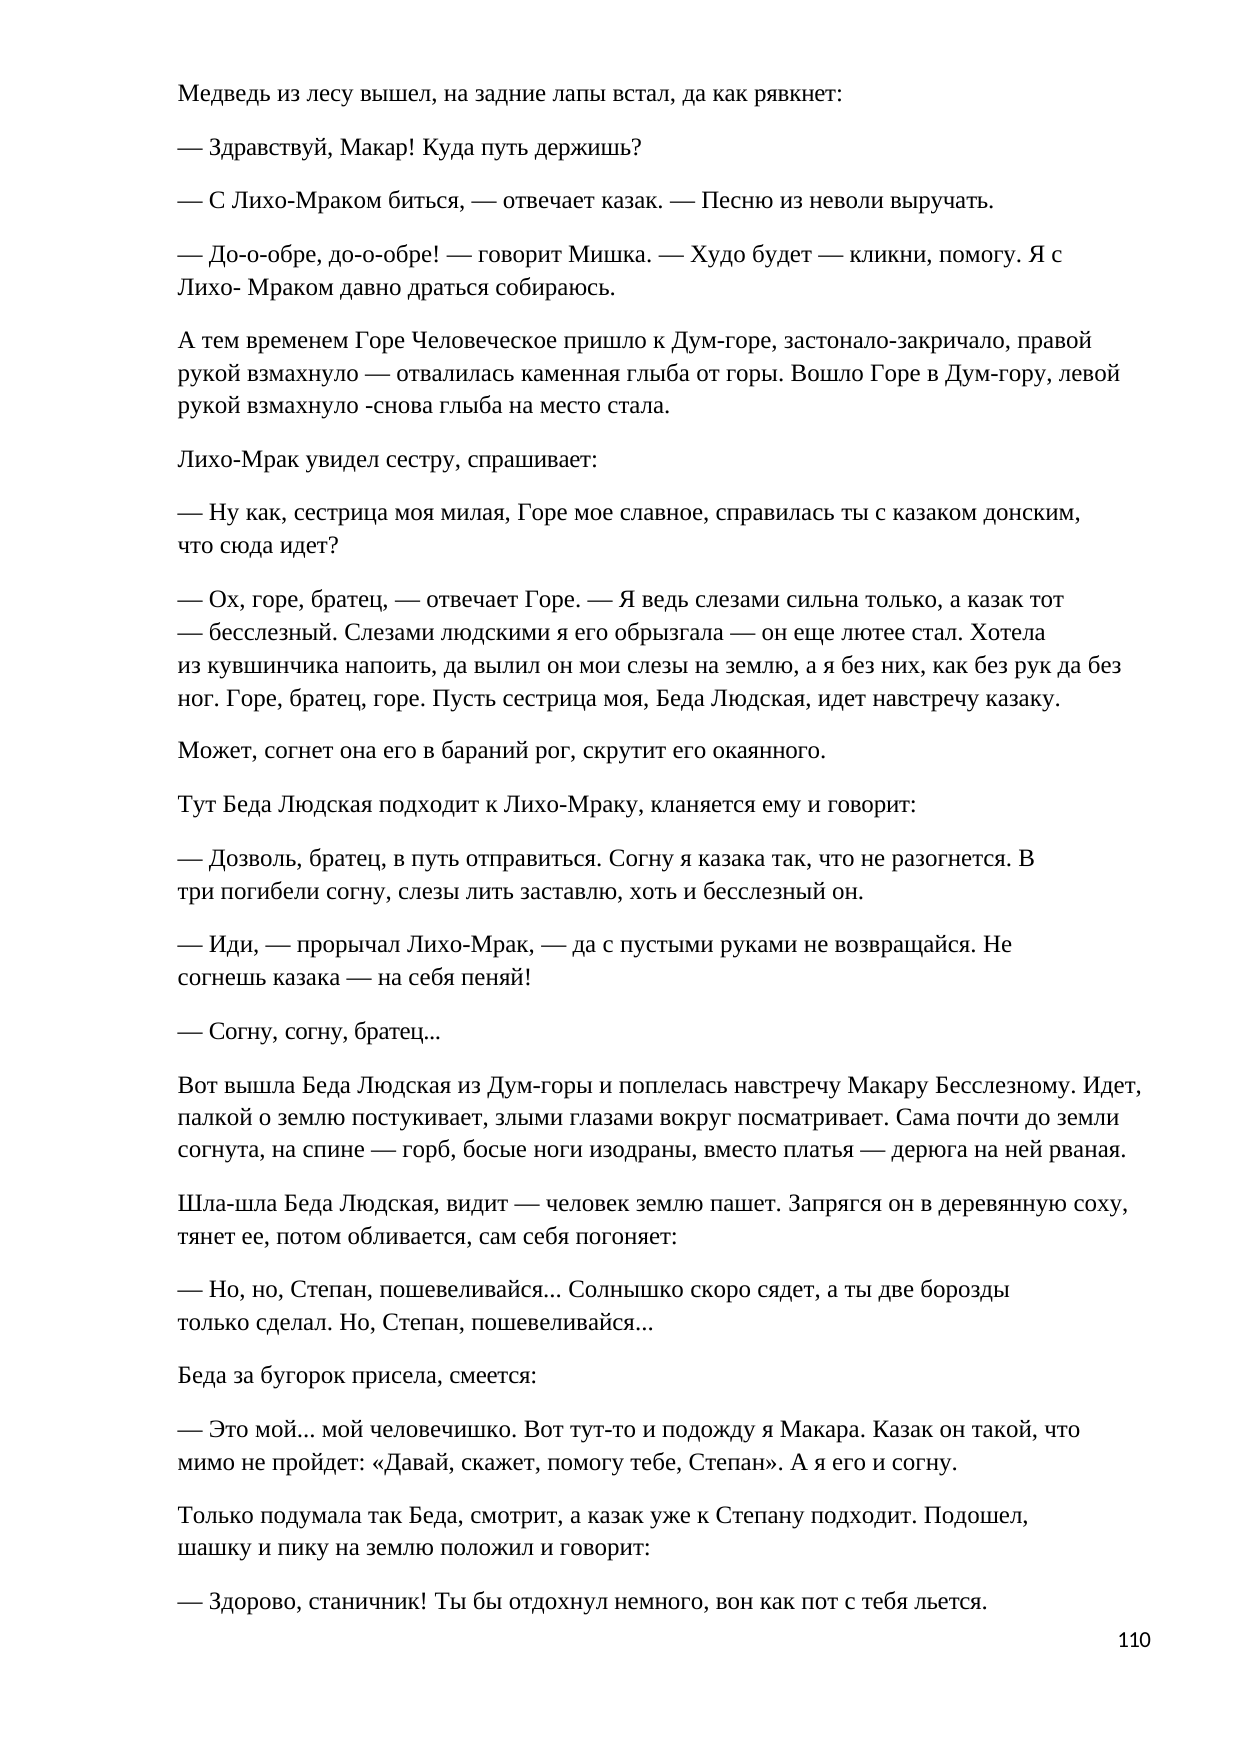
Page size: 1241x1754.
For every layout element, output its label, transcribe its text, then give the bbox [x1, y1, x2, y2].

text Только подумала так Беда, смотрит, а казак уже к Степану подходит. Подошел, шашку и пику на землю положил и говорит: [177, 1500, 1098, 1561]
list С Лихо-Мраком биться, — отвечает казак. — Песню из неволи выручать. [177, 185, 1186, 214]
text Может, согнет она его в бараний рог, скрутит его окаянного. [177, 736, 1186, 764]
text Лихо-Мрак увидел сестру, спрашивает: [177, 444, 1186, 472]
list Иди, — прорычал Лихо-Мрак, — да с пустыми руками не возвращайся. Не согнешь казака — на себя пеняй! [177, 929, 1106, 991]
text Тут Беда Людская подходит к Лихо-Мраку, кланяется ему и говорит: [177, 789, 1186, 818]
text Медведь из лесу вышел, на задние лапы встал, да как рявкнет: [177, 78, 1186, 107]
text Шла-шла Беда Людская, видит — человек землю пашет. Запрягся он в деревянную соху, тянет ее, потом обливается, сам себя погоняет: [177, 1188, 1141, 1249]
list Дозволь, братец, в путь отправиться. Согну я казака так, что не разогнется. В три погибели согну, слезы лить заставлю, хоть и бесслезный он. [177, 843, 1077, 905]
list Ох, горе, братец, — отвечает Горе. — Я ведь слезами сильна только, а казак тот — бесслезный. Слезами людскими я его обрызгала — он еще лютее стал. Хотела [177, 584, 1088, 645]
list Согну, согну, братец... [177, 1016, 1186, 1045]
text А тем временем Горе Человеческое пришло к Дум-горе, застонало-закричало, правой рукой взмахнуло — отвалилась каменная глыба от горы. Вошло Горе в Дум-гору, левой рукой взмахнуло -снова глыба на место стала. [177, 325, 1123, 419]
list Здорово, станичник! Ты бы отдохнул немного, вон как пот с тебя льется. [177, 1586, 1186, 1614]
list До-о-обре, до-о-обре! — говорит Мишка. — Худо будет — кликни, помогу. Я с Лихо- Мраком давно драться собираюсь. [177, 239, 1121, 301]
list Это мой... мой человечишко. Вот тут-то и подожду я Макара. Казак он такой, что мимо не пройдет: «Давай, скажет, помогу тебе, Степан». А я его и согну. [177, 1414, 1137, 1476]
text из кувшинчика напоить, да вылил он мои слезы на землю, а я без них, как без рук да без ног. Горе, братец, горе. Пусть сестрица моя, Беда Людская, идет навстречу казаку. [177, 650, 1141, 711]
text Вот вышла Беда Людская из Дум-горы и поплелась навстречу Макару Бесслезному. Идет, палкой о землю постукивает, злыми глазами вокруг посматривает. Сама почти до земли согнута, на спине — горб, босые ноги изодраны, вместо платья — дерюга на ней рваная. [177, 1070, 1186, 1163]
list Ну как, сестрица моя милая, Горе мое славное, справилась ты с казаком донским, что сюда идет? [177, 497, 1120, 559]
text Беда за бугорок присела, смеется: [177, 1361, 1186, 1389]
list Здравствуй, Макар! Куда путь держишь? [177, 132, 1186, 160]
list Но, но, Степан, пошевеливайся... Солнышко скоро сядет, а ты две борозды только сделал. Но, Степан, пошевеливайся... [177, 1274, 1080, 1336]
